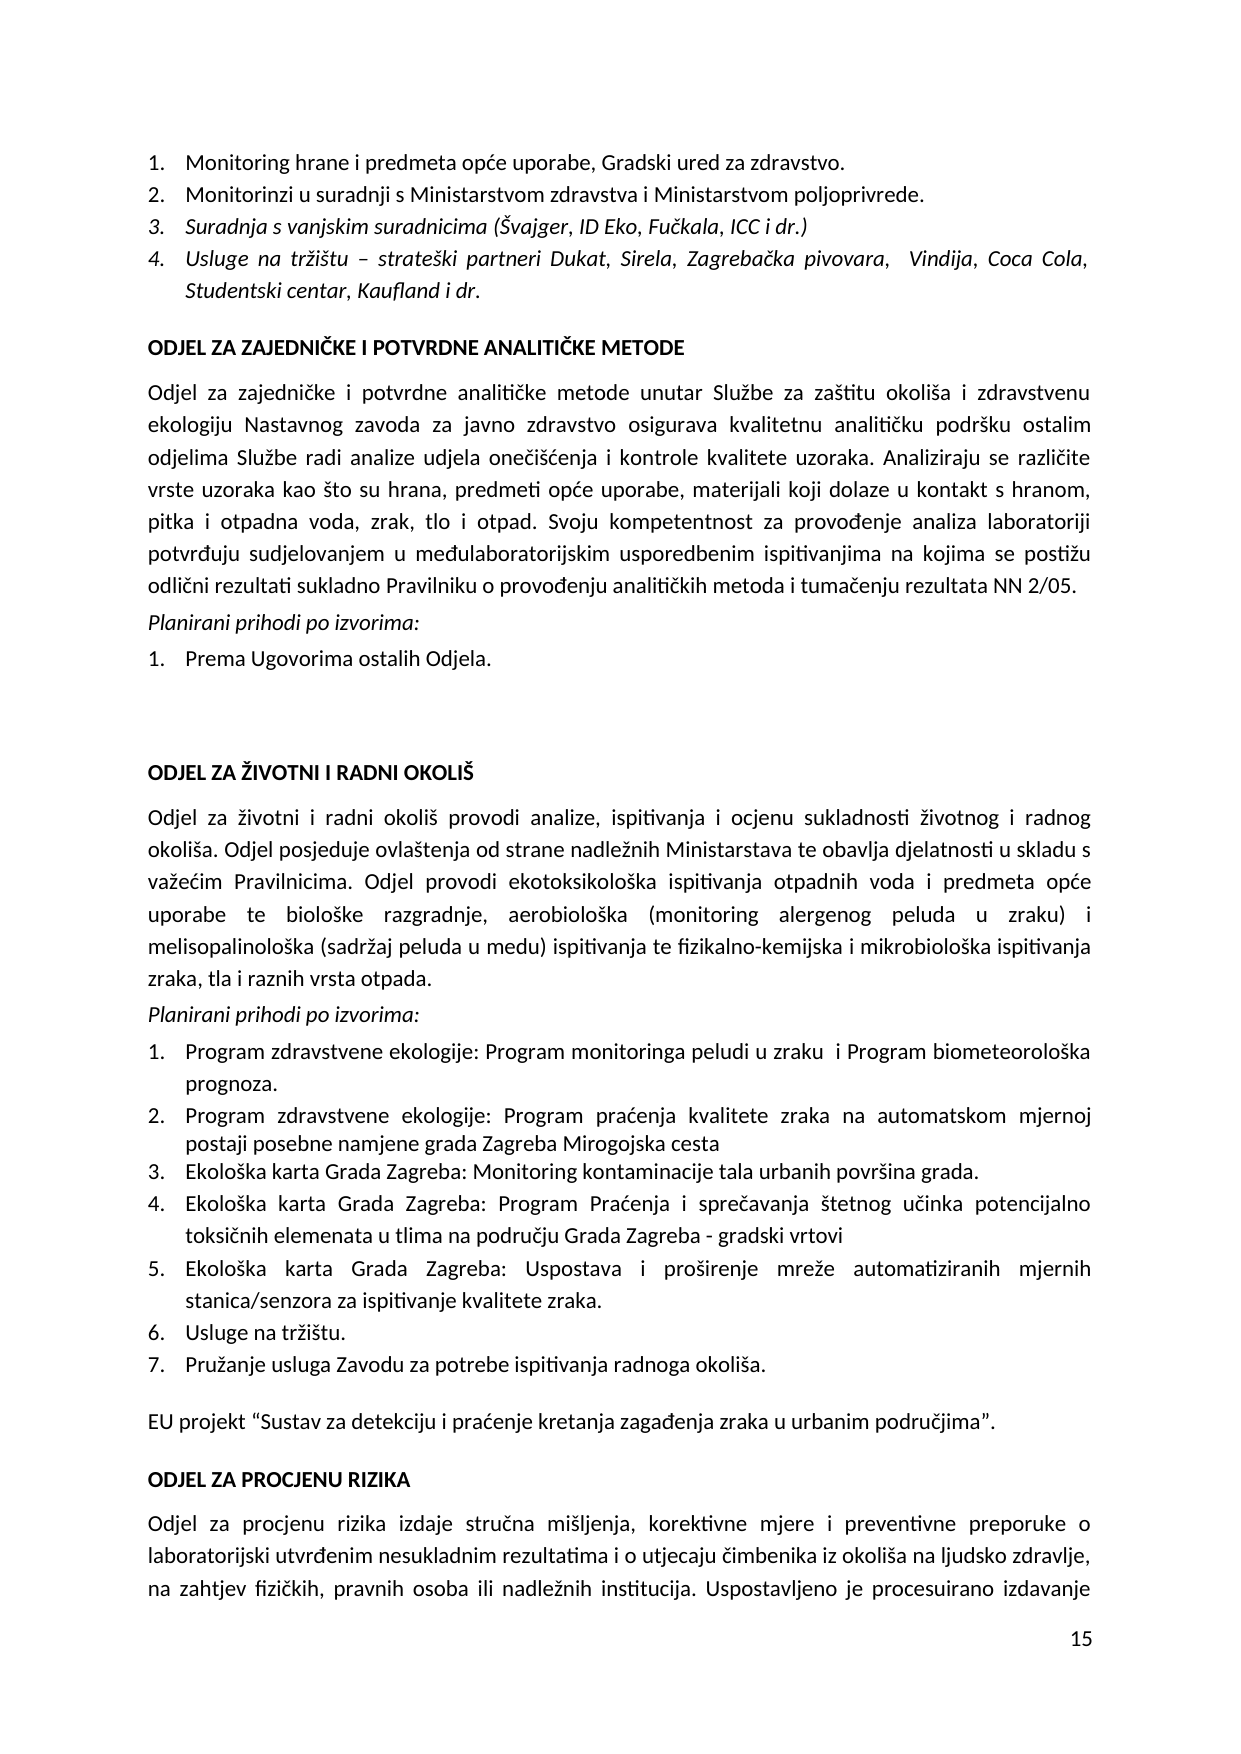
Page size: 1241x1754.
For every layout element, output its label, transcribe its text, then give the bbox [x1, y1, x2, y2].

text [148, 1509, 1093, 1602]
list Program zdravstvene ekologije: Program monitoringa peludi u zraku i Program biometeorološka prognoza. [148, 1037, 1093, 1097]
list Monitorinzi u suradnji s Ministarstvom zdravstva i Ministarstvom poljoprivrede. [148, 180, 1093, 208]
list Pružanje usluga Zavodu za potrebe ispitivanja radnoga okoliša. [148, 1350, 1093, 1378]
text Planirani prihodi po izvorima: [148, 1000, 1093, 1028]
list Usluge na tržištu. [148, 1318, 1093, 1346]
text Odjel za životni i radni okoliš provodi analize, ispitivanja i ocjenu sukladnosti životnog i radnog okoliša. Odjel posjeduje ovlaštenja od strane nadležnih Ministarstava te obavlja djelatnosti u skladu s važećim Pravilnicima. Odjel provodi ekotoksikološka ispitivanja otpadnih voda i predmeta opće uporabe te biološke razgradnje, aerobiološka (monitoring alergenog peluda u zraku) i melisopalinološka (sadržaj peluda u medu) ispitivanja te fizikalno-kemijska i mikrobiološka ispitivanja zraka, tla i raznih vrsta otpada. [148, 803, 1093, 992]
list Suradnja s vanjskim suradnicima (Švajger, ID Eko, Fučkala, ICC i dr.) [148, 212, 1093, 240]
list Monitoring hrane i predmeta opće uporabe, Gradski ured za zdravstvo. [148, 148, 1093, 176]
list Ekološka karta Grada Zagreba: Monitoring kontaminacije tala urbanih površina grada. [148, 1157, 1093, 1185]
text Odjel za zajedničke i potvrdne analitičke metode unutar Službe za zaštitu okoliša i zdravstvenu ekologiju Nastavnog zavoda za javno zdravstvo osigurava kvalitetnu analitičku podršku ostalim odjelima Službe radi analize udjela onečišćenja i kontrole kvalitete uzoraka. Analiziraju se različite vrste uzoraka kao što su hrana, predmeti opće uporabe, materijali koji dolaze u kontakt s hranom, pitka i otpadna voda, zrak, tlo i otpad. Svoju kompetentnost za provođenje analiza laboratoriji potvrđuju sudjelovanjem u međulaboratorijskim usporedbenim ispitivanjima na kojima se postižu odlični rezultati sukladno Pravilniku o provođenju analitičkih metoda i tumačenju rezultata NN 2/05. [148, 378, 1093, 599]
list Program zdravstvene ekologije: Program praćenja kvalitete zraka na automatskom mjernoj postaji posebne namjene grada Zagreba Mirogojska cesta [148, 1101, 1093, 1157]
text ODJEL ZA ŽIVOTNI I RADNI OKOLIŠ [148, 758, 1093, 786]
text ODJEL ZA PROCJENU RIZIKA [148, 1465, 1093, 1493]
list Ekološka karta Grada Zagreba: Uspostava i proširenje mreže automatiziranih mjernih stanica/senzora za ispitivanje kvalitete zraka. [148, 1254, 1093, 1314]
text ODJEL ZA ZAJEDNIČKE I POTVRDNE ANALITIČKE METODE [148, 333, 1093, 362]
list Usluge na tržištu – strateški partneri Dukat, Sirela, Zagrebačka pivovara, Vindija, Coca Cola, Studentski centar, Kaufland i dr. [148, 244, 1093, 304]
text Planirani prihodi po izvorima: [148, 608, 1093, 636]
list Ekološka karta Grada Zagreba: Program Praćenja i sprečavanja štetnog učinka potencijalno toksičnih elemenata u tlima na području Grada Zagreba - gradski vrtovi [148, 1189, 1093, 1249]
text EU projekt “Sustav za detekciju i praćenje kretanja zagađenja zraka u urbanim područjima”. [148, 1407, 1093, 1436]
list Prema Ugovorima ostalih Odjela. [148, 644, 1093, 672]
